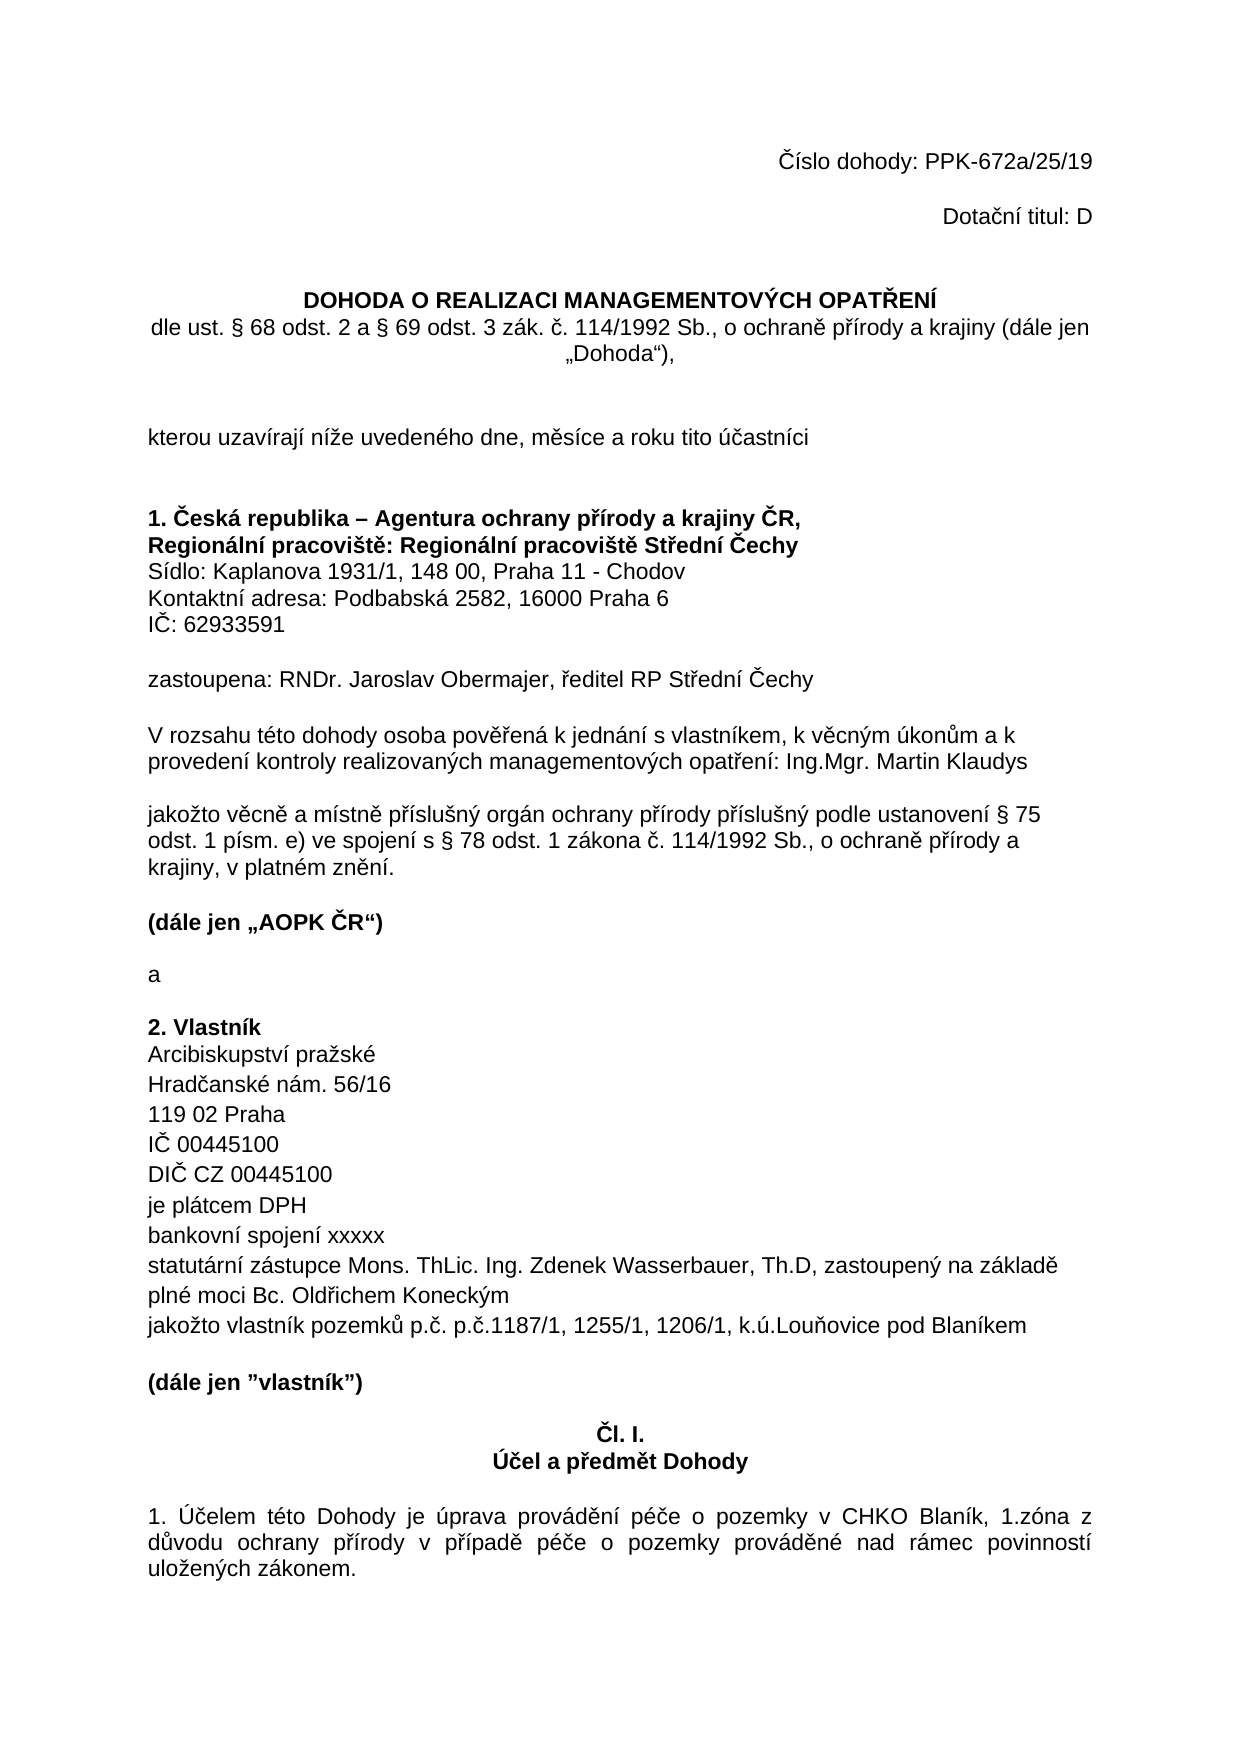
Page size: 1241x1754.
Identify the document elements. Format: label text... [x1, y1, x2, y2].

text 1. Česká republika – Agentura ochrany přírody a krajiny ČR, [148, 479, 1093, 532]
text Kontaktní adresa: Podbabská 2582, 16000 Praha 6 [148, 584, 1093, 611]
text V rozsahu této dohody osoba pověřená k jednání s vlastníkem, k věcným úkonům a k provedení kontroly realizovaných managementových opatření: Ing.Mgr. Martin Klaudys [148, 722, 1093, 774]
text 2. Vlastník [148, 988, 1093, 1041]
text Regionální pracoviště: Regionální pracoviště Střední Čechy [148, 532, 1093, 558]
text (dále jen ”vlastník”) [148, 1367, 1093, 1396]
text dle ust. § 68 odst. 2 a § 69 odst. 3 zák. č. 114/1992 Sb., o ochraně přírody a krajiny (dále jen „Dohoda“), [148, 314, 1093, 366]
text Číslo dohody: PPK-672a/25/19 [148, 148, 1093, 174]
text DOHODA O REALIZACI MANAGEMENTOVÝCH OPATŘENÍ [148, 287, 1093, 314]
text Dotační titul: D [148, 203, 1093, 229]
text IČ: 62933591 [148, 611, 1093, 637]
text Čl. I. [148, 1421, 1093, 1448]
text 1. Účelem této Dohody je úprava provádění péče o pozemky v CHKO Blaník, 1.zóna z důvodu ochrany přírody v případě péče o pozemky prováděné nad rámec povinností uložených zákonem. [148, 1503, 1093, 1582]
text Účel a předmět Dohody [148, 1448, 1093, 1474]
text zastoupena: RNDr. Jaroslav Obermajer, ředitel RP Střední Čechy [148, 666, 1093, 693]
text jakožto vlastník pozemků p.č. p.č.1187/1, 1255/1, 1206/1, k.ú.Louňovice pod Blaníkem [148, 1312, 1093, 1339]
text jakožto věcně a místně příslušný orgán ochrany přírody příslušný podle ustanovení § 75 odst. 1 písm. e) ve spojení s § 78 odst. 1 zákona č. 114/1992 Sb., o ochraně přírody a krajiny, v platném znění. [148, 774, 1093, 880]
text a [148, 935, 1093, 988]
text (dále jen „AOPK ČR“) [148, 909, 1093, 935]
text kterou uzavírají níže uvedeného dne, měsíce a roku tito účastníci [148, 395, 1093, 450]
text Sídlo: Kaplanova 1931/1, 148 00, Praha 11 - Chodov [148, 558, 1093, 584]
text Arcibiskupství pražské Hradčanské nám. 56/16 119 02 Praha IČ 00445100 DIČ CZ 00445100 je plátcem DPH bankovní spojení xxxxx statutární zástupce Mons. ThLic. Ing. Zdenek Wasserbauer, Th.D, zastoupený na základě plné moci Bc. Oldřichem Koneckým [148, 1041, 1093, 1308]
